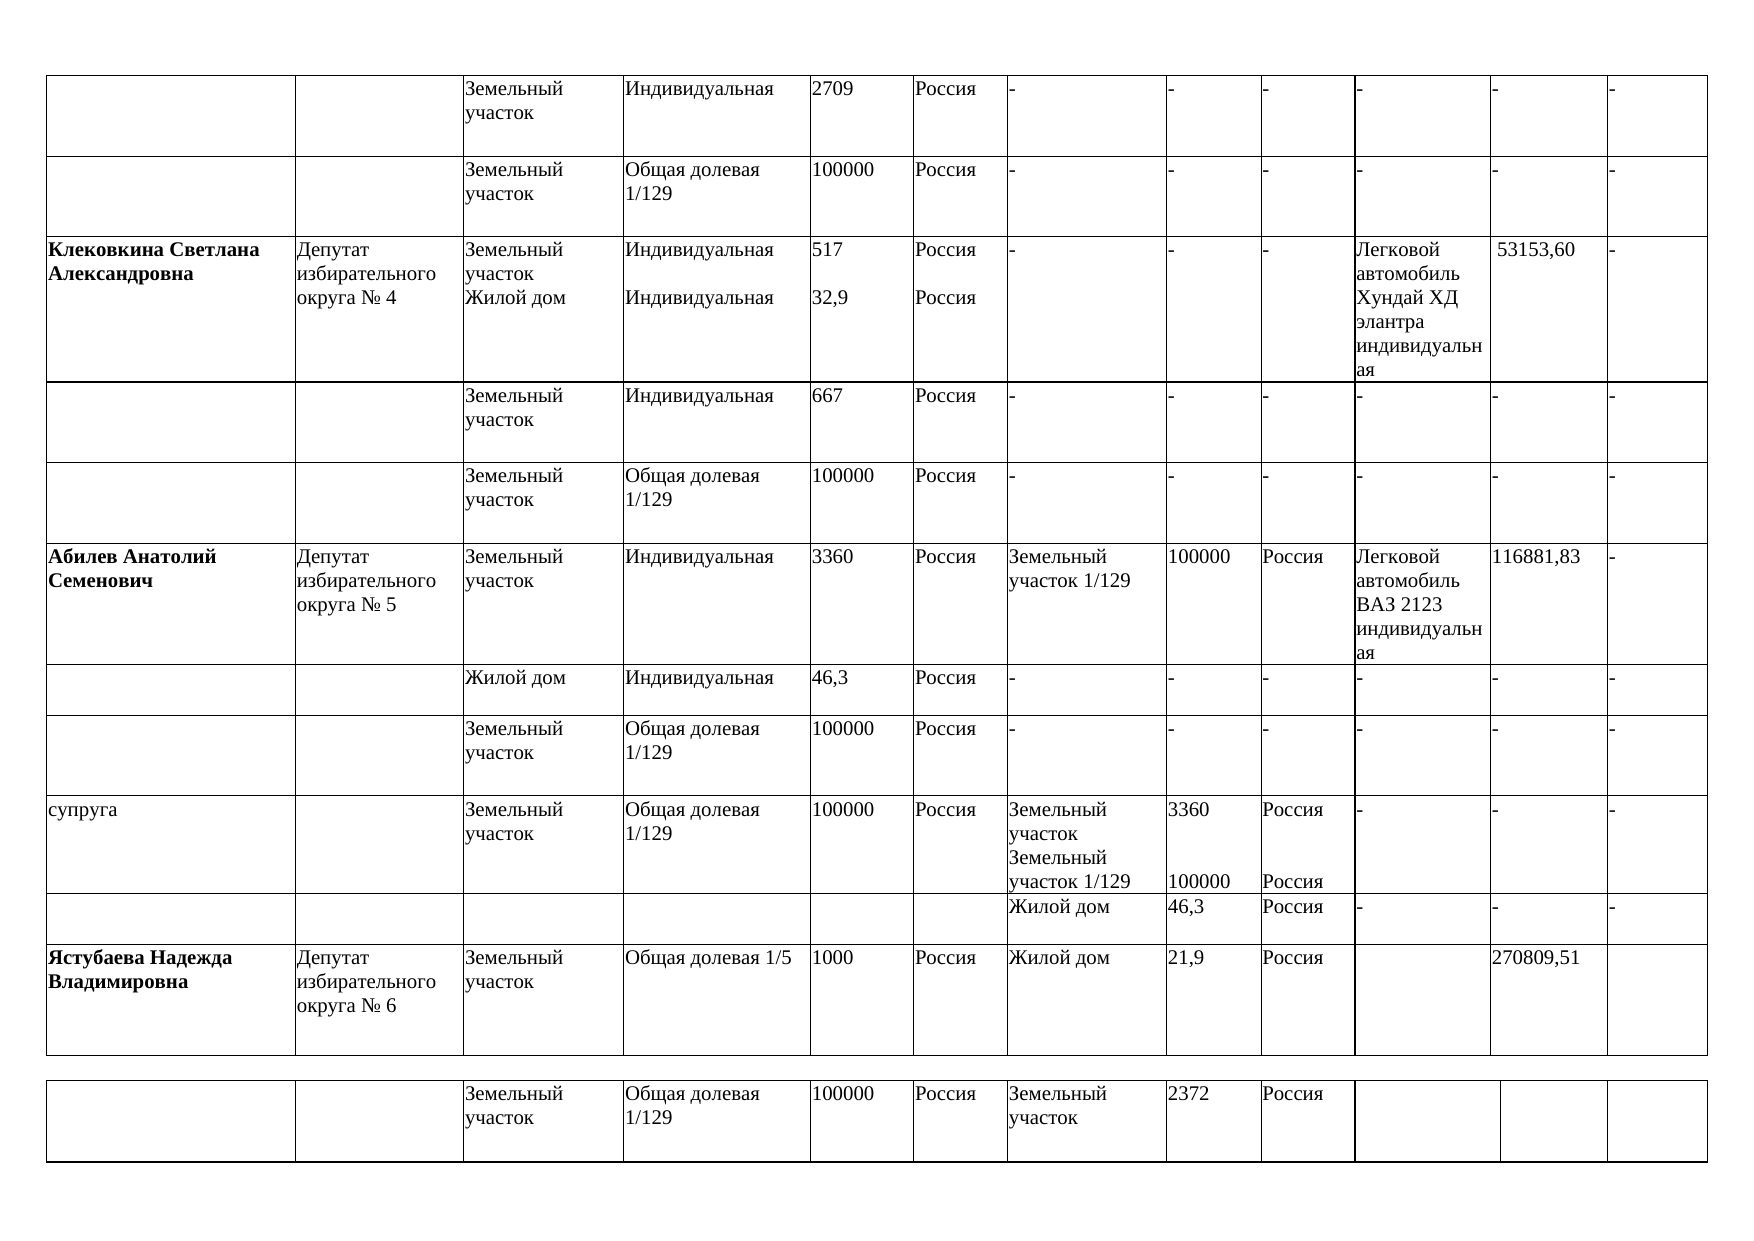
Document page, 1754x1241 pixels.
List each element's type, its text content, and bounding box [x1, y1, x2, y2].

table_header [1501, 1081, 1607, 1161]
table_cell Ястубаева Надежда Владимировна [47, 945, 295, 1055]
table_cell [296, 463, 463, 542]
table_cell - [1608, 544, 1707, 664]
table_cell Россия [914, 157, 1007, 236]
table_cell 100000 [1167, 544, 1261, 664]
table_cell Общая долевая 1/5 [624, 945, 810, 1055]
table_header Россия [1262, 1081, 1354, 1161]
table_cell Россия [914, 665, 1007, 715]
table_cell Земельный участок [464, 157, 623, 236]
table_cell 3360 [811, 544, 913, 664]
table_cell Индивидуальная Индивидуальная [624, 237, 810, 381]
table_cell [47, 157, 295, 236]
table_cell - [1262, 237, 1354, 381]
table_cell - [1491, 383, 1607, 462]
table_cell [47, 463, 295, 542]
table_header [1356, 1081, 1500, 1161]
table_cell [47, 716, 295, 795]
table_cell Земельный участок [464, 383, 623, 462]
table_cell - [1491, 76, 1607, 156]
table_header 2372 [1167, 1081, 1261, 1161]
table_cell Россия [914, 716, 1007, 795]
table_cell - [1608, 463, 1707, 542]
table_cell Жилой дом [464, 665, 623, 715]
table_cell [47, 894, 295, 944]
table_cell - [1008, 76, 1166, 156]
table_cell 100000 [811, 463, 913, 542]
table_cell - [1491, 463, 1607, 542]
table_cell - [1262, 383, 1354, 462]
table_cell - [1608, 76, 1707, 156]
table_cell [811, 894, 913, 944]
table_header [296, 1081, 463, 1161]
table_cell - [1356, 383, 1490, 462]
table_cell - [1356, 665, 1490, 715]
table_cell [47, 383, 295, 462]
table_cell Общая долевая 1/129 [624, 716, 810, 795]
table_cell Земельный участок Земельный участок 1/129 [1008, 796, 1166, 893]
table_header [1608, 1081, 1707, 1161]
table_cell - [1262, 463, 1354, 542]
table_cell Россия [914, 945, 1007, 1055]
table_cell Земельный участок 1/129 [1008, 544, 1166, 664]
table_cell Легковой автомобиль ВАЗ 2123 индивидуальная [1356, 544, 1490, 664]
table_cell Земельный участок [464, 544, 623, 664]
table_cell 46,3 [1167, 894, 1261, 944]
table_cell Индивидуальная [624, 383, 810, 462]
table_header [47, 1081, 295, 1161]
table_cell Жилой дом [1008, 894, 1166, 944]
table_cell 517 32,9 [811, 237, 913, 381]
table_cell Земельный участок Жилой дом [464, 237, 623, 381]
table_cell 46,3 [811, 665, 913, 715]
table_cell Земельный участок [464, 945, 623, 1055]
table_cell - [1008, 383, 1166, 462]
table_cell - [1608, 894, 1707, 944]
table_cell 100000 [811, 157, 913, 236]
table_cell - [1608, 383, 1707, 462]
table_cell Земельный участок [464, 796, 623, 893]
table_cell [47, 665, 295, 715]
table_header 100000 [811, 1081, 913, 1161]
table_cell [624, 894, 810, 944]
table_cell - [1356, 796, 1490, 893]
table_cell Россия [1262, 894, 1354, 944]
table_cell Клековкина Светлана Александровна [47, 237, 295, 381]
table_cell Россия [914, 463, 1007, 542]
table_cell Россия [914, 76, 1007, 156]
table_cell - [1167, 383, 1261, 462]
table_cell [296, 716, 463, 795]
table_cell [296, 76, 463, 156]
table_cell Россия [914, 544, 1007, 664]
table_cell Россия [1262, 945, 1354, 1055]
table_cell Жилой дом [1008, 945, 1166, 1055]
table_cell [1356, 945, 1490, 1055]
table_cell - [1491, 894, 1607, 944]
table_cell 21,9 [1167, 945, 1261, 1055]
table_cell [1608, 945, 1707, 1055]
table_cell - [1008, 237, 1166, 381]
table_cell 2709 [811, 76, 913, 156]
table_cell 667 [811, 383, 913, 462]
table_cell Общая долевая 1/129 [624, 796, 810, 893]
table_header Земельный участок [1008, 1081, 1166, 1161]
table_cell - [1167, 665, 1261, 715]
table_header Россия [914, 1081, 1007, 1161]
table_cell - [1167, 237, 1261, 381]
table_cell 1000 [811, 945, 913, 1055]
table_cell - [1608, 237, 1707, 381]
table_cell - [1008, 463, 1166, 542]
table_cell - [1008, 157, 1166, 236]
table_cell - [1356, 716, 1490, 795]
table_cell - [1491, 157, 1607, 236]
table_cell - [1491, 716, 1607, 795]
table_cell - [1608, 157, 1707, 236]
table_cell Россия Россия [914, 237, 1007, 381]
table_cell Общая долевая 1/129 [624, 463, 810, 542]
table_cell - [1491, 796, 1607, 893]
table_cell 270809,51 [1491, 945, 1607, 1055]
table_cell - [1167, 76, 1261, 156]
table_cell - [1167, 157, 1261, 236]
table_cell Абилев Анатолий Семенович [47, 544, 295, 664]
table_cell Депутат избирательного округа № 5 [296, 544, 463, 664]
table_cell - [1608, 796, 1707, 893]
table_cell Россия [1262, 544, 1354, 664]
table_cell Россия [914, 796, 1007, 893]
table_cell - [1608, 665, 1707, 715]
table_cell Россия [914, 383, 1007, 462]
table_cell [296, 894, 463, 944]
table_cell 100000 [811, 716, 913, 795]
table_cell [296, 796, 463, 893]
table_cell - [1356, 894, 1490, 944]
table_cell - [1262, 665, 1354, 715]
table_cell Индивидуальная [624, 665, 810, 715]
table_cell Земельный участок [464, 716, 623, 795]
table_cell - [1356, 76, 1490, 156]
table_cell Земельный участок [464, 463, 623, 542]
table_cell [296, 157, 463, 236]
table_cell [464, 894, 623, 944]
table_cell Индивидуальная [624, 76, 810, 156]
table_cell - [1491, 665, 1607, 715]
table_cell Индивидуальная [624, 544, 810, 664]
table_cell Депутат избирательного округа № 4 [296, 237, 463, 381]
table_cell - [1008, 665, 1166, 715]
table_cell - [1008, 716, 1166, 795]
table_cell - [1356, 157, 1490, 236]
table_cell - [1167, 463, 1261, 542]
table_cell - [1356, 463, 1490, 542]
table_cell Общая долевая 1/129 [624, 157, 810, 236]
table_cell Земельный участок [464, 76, 623, 156]
table_cell - [1262, 716, 1354, 795]
table_cell [47, 76, 295, 156]
table_cell - [1167, 716, 1261, 795]
table_cell Депутат избирательного округа № 6 [296, 945, 463, 1055]
table_cell - [1262, 76, 1354, 156]
table_cell - [1262, 157, 1354, 236]
table_header Земельный участок [464, 1081, 623, 1161]
table_cell [914, 894, 1007, 944]
table_cell 53153,60 [1491, 237, 1607, 381]
table_cell [296, 665, 463, 715]
table_cell 3360 100000 [1167, 796, 1261, 893]
table_cell 100000 [811, 796, 913, 893]
table_header Общая долевая 1/129 [624, 1081, 810, 1161]
table_cell супруга [47, 796, 295, 893]
table_cell - [1608, 716, 1707, 795]
table_cell [296, 383, 463, 462]
table_cell 116881,83 [1491, 544, 1607, 664]
table_cell Легковой автомобиль Хундай ХД элантра индивидуальная [1356, 237, 1490, 381]
table_cell Россия Россия [1262, 796, 1354, 893]
